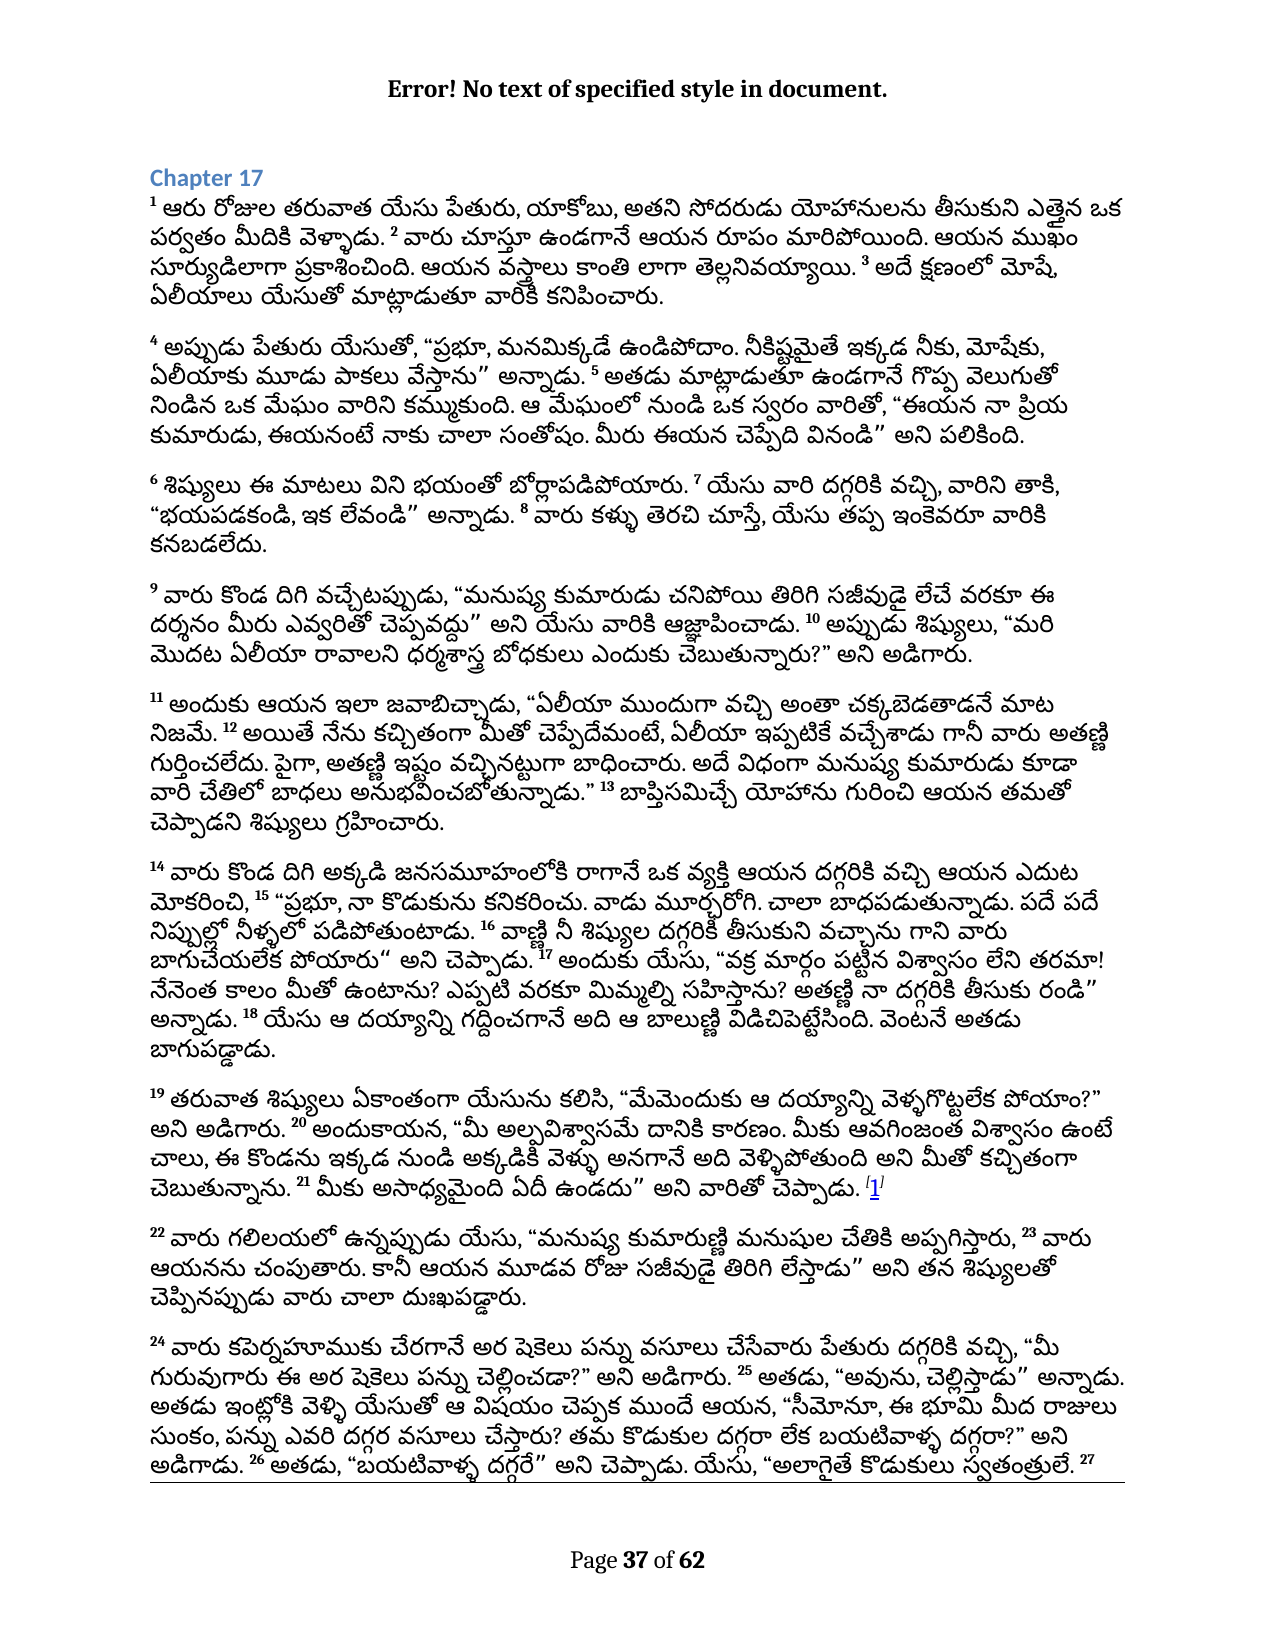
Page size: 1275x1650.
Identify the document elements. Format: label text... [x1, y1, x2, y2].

subtitle Chapter 17 [150, 162, 1125, 193]
text 1 ఆరు రోజుల తరువాత యేసు పేతురు, యాకోబు, అతని సోదరుడు యోహానులను తీసుకుని ఎత్తైన ఒక పర్వతం మీదికి వెళ్ళాడు. 2 వారు చూస్తూ ఉండగానే ఆయన రూపం మారిపోయింది. ఆయన ముఖం సూర్యుడిలాగా ప్రకాశించింది. ఆయన వస్త్రాలు కాంతి లాగా తెల్లనివయ్యాయి. 3 అదే క్షణంలో మోషే, ఏలీయాలు యేసుతో మాట్లాడుతూ వారికి కనిపించారు. [150, 193, 1125, 311]
text 9 వారు కొండ దిగి వచ్చేటప్పుడు, “మనుష్య కుమారుడు చనిపోయి తిరిగి సజీవుడై లేచే వరకూ ఈ దర్శనం మీరు ఎవ్వరితో చెప్పవద్దు” అని యేసు వారికి ఆజ్ఞాపించాడు. 10 అప్పుడు శిష్యులు, “మరి మొదట ఏలీయా రావాలని ధర్మశాస్త్ర బోధకులు ఎందుకు చెబుతున్నారు?” అని అడిగారు. [150, 580, 1125, 668]
text 19 తరువాత శిష్యులు ఏకాంతంగా యేసును కలిసి, “మేమెందుకు ఆ దయ్యాన్ని వెళ్ళగొట్టలేక పోయాం?” అని అడిగారు. 20 అందుకాయన, “మీ అల్పవిశ్వాసమే దానికి కారణం. మీకు ఆవగింజంత విశ్వాసం ఉంటే చాలు, ఈ కొండను ఇక్కడ నుండి అక్కడికి వెళ్ళు అనగానే అది వెళ్ళిపోతుంది అని మీతో కచ్చితంగా చెబుతున్నాను. 21 మీకు అసాధ్యమైంది ఏదీ ఉండదు” అని వారితో చెప్పాడు. [1] [150, 1084, 1125, 1202]
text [150, 1332, 1125, 1482]
text 11 అందుకు ఆయన ఇలా జవాబిచ్చాడు, “ఏలీయా ముందుగా వచ్చి అంతా చక్కబెడతాడనే మాట నిజమే. 12 అయితే నేను కచ్చితంగా మీతో చెప్పేదేమంటే, ఏలీయా ఇప్పటికే వచ్చేశాడు గానీ వారు అతణ్ణి గుర్తించలేదు. పైగా, అతణ్ణి ఇష్టం వచ్చినట్టుగా బాధించారు. అదే విధంగా మనుష్య కుమారుడు కూడా వారి చేతిలో బాధలు అనుభవించబోతున్నాడు.” 13 బాప్తిసమిచ్చే యోహాను గురించి ఆయన తమతో చెప్పాడని శిష్యులు గ్రహించారు. [150, 689, 1125, 836]
text 22 వారు గలిలయలో ఉన్నప్పుడు యేసు, “మనుష్య కుమారుణ్ణి మనుషుల చేతికి అప్పగిస్తారు, 23 వారు ఆయనను చంపుతారు. కానీ ఆయన మూడవ రోజు సజీవుడై తిరిగి లేస్తాడు” అని తన శిష్యులతో చెప్పినప్పుడు వారు చాలా దుఃఖపడ్డారు. [150, 1223, 1125, 1312]
text 14 వారు కొండ దిగి అక్కడి జనసమూహంలోకి రాగానే ఒక వ్యక్తి ఆయన దగ్గరికి వచ్చి ఆయన ఎదుట మోకరించి, 15 “ప్రభూ, నా కొడుకును కనికరించు. వాడు మూర్ఛరోగి. చాలా బాధపడుతున్నాడు. పదే పదే నిప్పుల్లో నీళ్ళలో పడిపోతుంటాడు. 16 వాణ్ణి నీ శిష్యుల దగ్గరికి తీసుకుని వచ్చాను గాని వారు బాగుచేయలేక పోయారు“ అని చెప్పాడు. 17 అందుకు యేసు, “వక్ర మార్గం పట్టిన విశ్వాసం లేని తరమా! నేనెంత కాలం మీతో ఉంటాను? ఎప్పటి వరకూ మిమ్మల్ని సహిస్తాను? అతణ్ణి నా దగ్గరికి తీసుకు రండి” అన్నాడు. 18 యేసు ఆ దయ్యాన్ని గద్దించగానే అది ఆ బాలుణ్ణి విడిచిపెట్టేసింది. వెంటనే అతడు బాగుపడ్డాడు. [150, 857, 1125, 1064]
text 6 శిష్యులు ఈ మాటలు విని భయంతో బోర్లాపడిపోయారు. 7 యేసు వారి దగ్గరికి వచ్చి, వారిని తాకి, “భయపడకండి, ఇక లేవండి” అన్నాడు. 8 వారు కళ్ళు తెరచి చూస్తే, యేసు తప్ప ఇంకెవరూ వారికి కనబడలేదు. [150, 471, 1125, 559]
text 4 అప్పుడు పేతురు యేసుతో, “ప్రభూ, మనమిక్కడే ఉండిపోదాం. నీకిష్టమైతే ఇక్కడ నీకు, మోషేకు, ఏలీయాకు మూడు పాకలు వేస్తాను” అన్నాడు. 5 అతడు మాట్లాడుతూ ఉండగానే గొప్ప వెలుగుతో నిండిన ఒక మేఘం వారిని కమ్ముకుంది. ఆ మేఘంలో నుండి ఒక స్వరం వారితో, “ఈయన నా ప్రియ కుమారుడు, ఈయనంటే నాకు చాలా సంతోషం. మీరు ఈయన చెప్పేది వినండి” అని పలికింది. [150, 332, 1125, 450]
